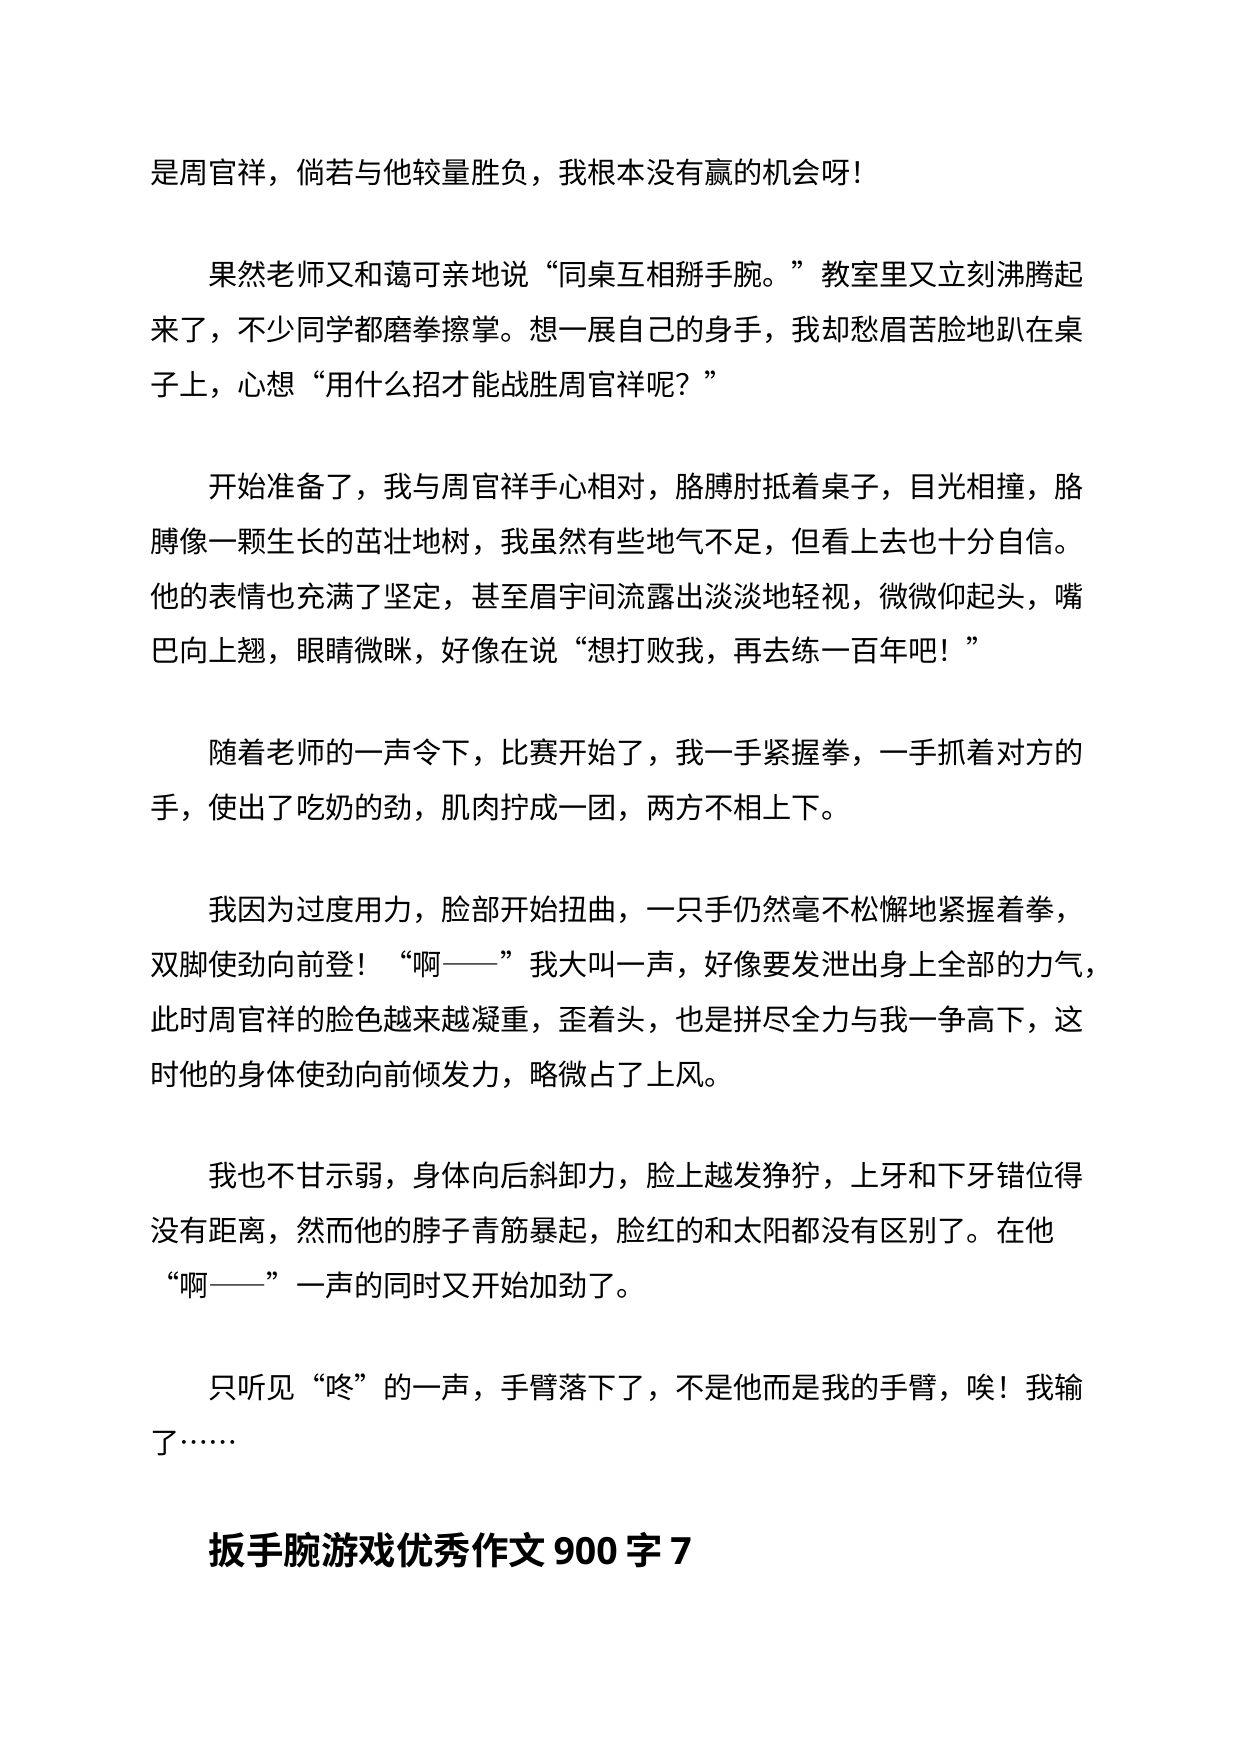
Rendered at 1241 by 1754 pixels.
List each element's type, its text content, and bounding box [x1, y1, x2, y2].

text 扳手腕游戏优秀作文900字7 [150, 1521, 1090, 1576]
text 我也不甘示弱，身体向后斜卸力，脸上越发狰狞，上牙和下牙错位得没有距离，然而他的脖子青筋暴起，脸红的和太阳都没有区别了。在他“啊——”一声的同时又开始加劲了。 [150, 1153, 1090, 1305]
text 我因为过度用力，脸部开始扭曲，一只手仍然毫不松懈地紧握着拳，双脚使劲向前登！“啊——”我大叫一声，好像要发泄出身上全部的力气，此时周官祥的脸色越来越凝重，歪着头，也是拼尽全力与我一争高下，这时他的身体使劲向前倾发力，略微占了上风。 [150, 886, 1090, 1093]
text 果然老师又和蔼可亲地说“同桌互相掰手腕。”教室里又立刻沸腾起来了，不少同学都磨拳擦掌。想一展自己的身手，我却愁眉苦脸地趴在桌子上，心想“用什么招才能战胜周官祥呢？” [150, 252, 1090, 404]
text 开始准备了，我与周官祥手心相对，胳膊肘抵着桌子，目光相撞，胳膊像一颗生长的茁壮地树，我虽然有些地气不足，但看上去也十分自信。他的表情也充满了坚定，甚至眉宇间流露出淡淡地轻视，微微仰起头，嘴巴向上翘，眼睛微眯，好像在说“想打败我，再去练一百年吧！” [150, 463, 1090, 670]
text 只听见“咚”的一声，手臂落下了，不是他而是我的手臂，唉！我输了…… [150, 1364, 1090, 1462]
text 随着老师的一声令下，比赛开始了，我一手紧握拳，一手抓着对方的手，使出了吃奶的劲，肌肉拧成一团，两方不相上下。 [150, 730, 1090, 827]
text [150, 150, 1090, 192]
